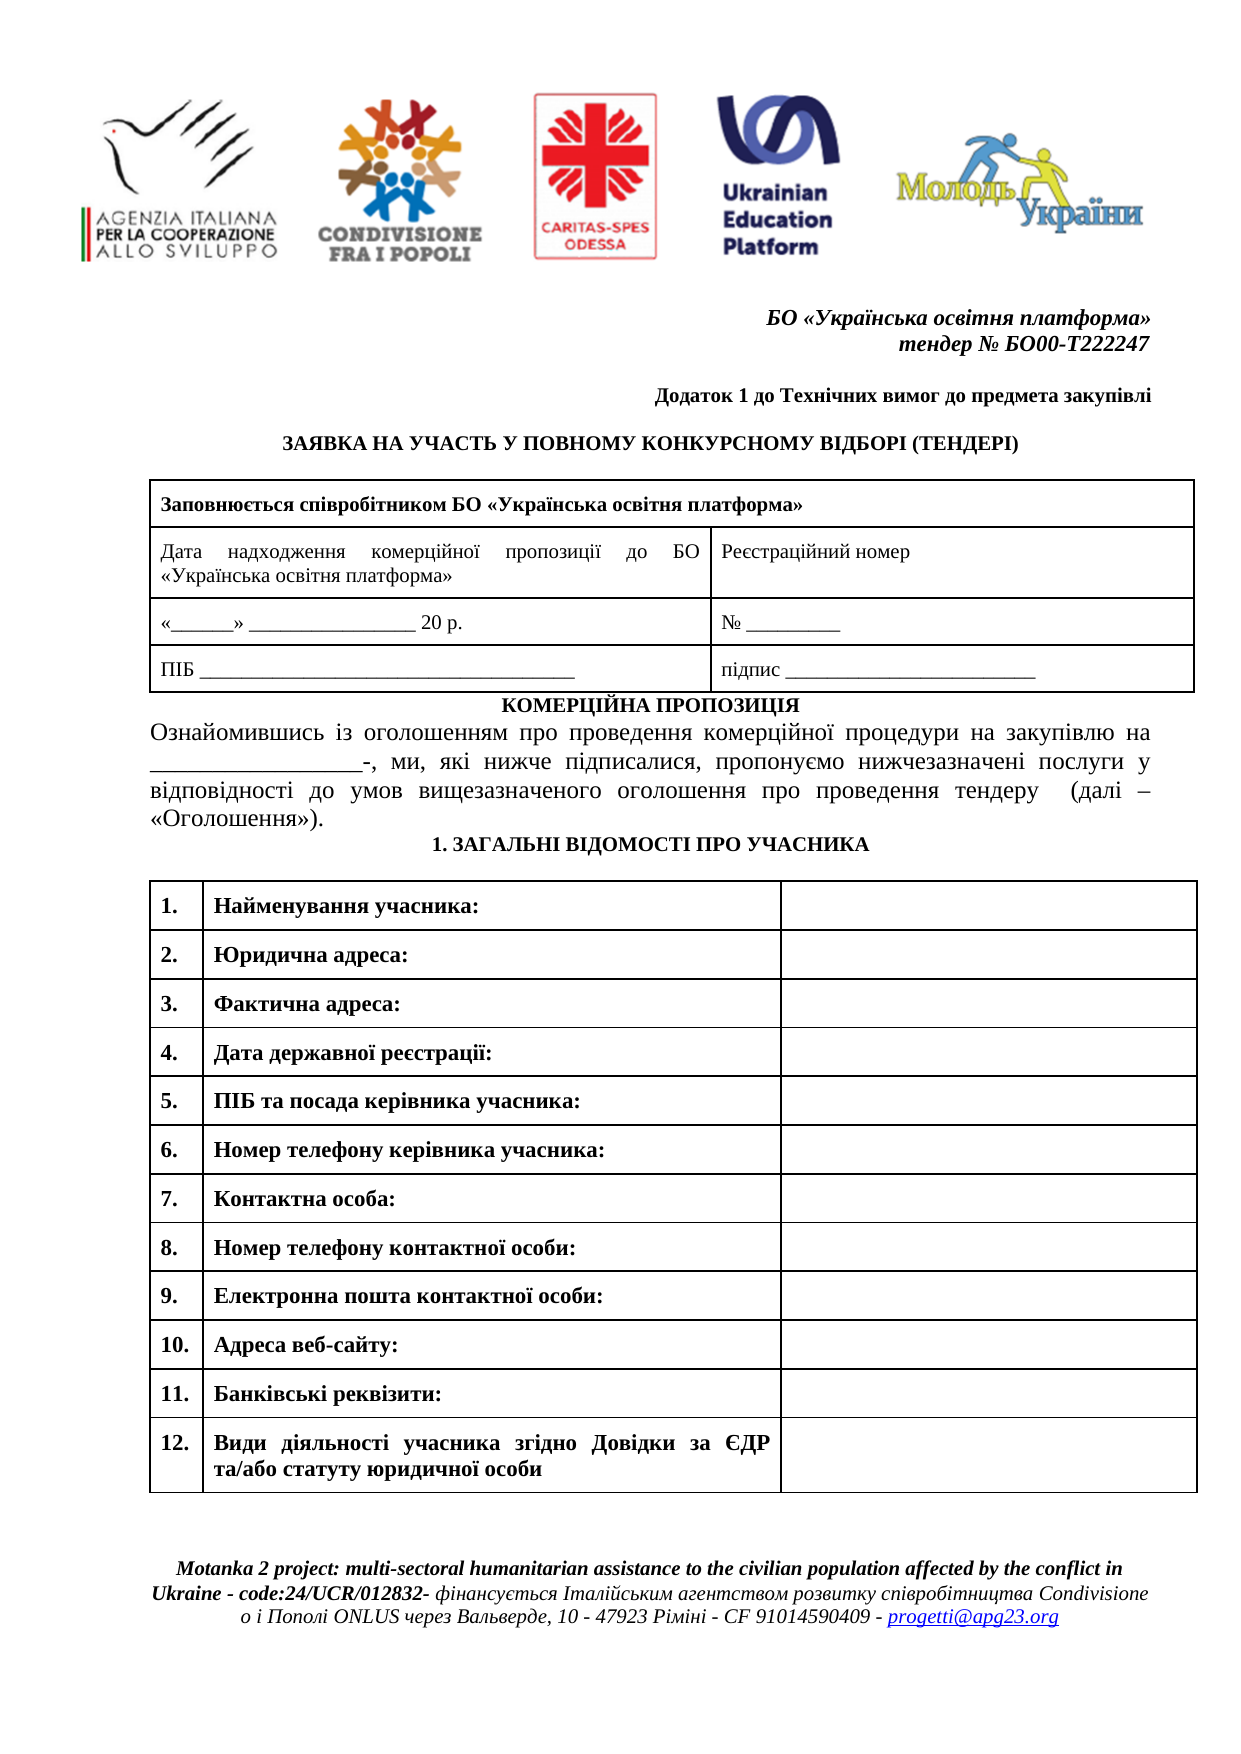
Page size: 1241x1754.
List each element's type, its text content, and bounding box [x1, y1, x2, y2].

table_cell Банківські реквізити: [204, 1370, 780, 1417]
table_cell [782, 931, 1196, 978]
table_header [782, 882, 1196, 929]
table_cell 5. [151, 1077, 202, 1124]
table_cell 6. [151, 1126, 202, 1173]
table_cell 10. [151, 1321, 202, 1368]
text тендер № БО00-Т222247 [150, 330, 1151, 356]
table_cell № _________ [712, 599, 1193, 644]
table_cell [782, 1126, 1196, 1173]
table_cell 12. [151, 1418, 202, 1492]
table_cell [782, 1223, 1196, 1270]
table_cell 4. [151, 1028, 202, 1075]
table_cell Контактна особа: [204, 1175, 780, 1222]
text Додаток 1 до Технічних вимог до предмета закупівлі [150, 383, 1151, 407]
table_cell «______» ________________ 20 р. [151, 599, 710, 644]
table_cell 11. [151, 1370, 202, 1417]
table_cell [782, 1175, 1196, 1222]
table_cell 7. [151, 1175, 202, 1222]
table_cell Адреса веб-сайту: [204, 1321, 780, 1368]
table_cell [782, 1028, 1196, 1075]
text 1. ЗАГАЛЬНІ ВІДОМОСТІ ПРО УЧАСНИКА [150, 832, 1151, 856]
table_cell 2. [151, 931, 202, 978]
table_cell ПІБ ____________________________________ [151, 646, 710, 691]
table_cell 3. [151, 980, 202, 1027]
table_cell Номер телефону керівника учасника: [204, 1126, 780, 1173]
text БО «Українська освітня платформа» [150, 304, 1151, 330]
table_cell підпис ________________________ [712, 646, 1193, 691]
table_header 1. [151, 882, 202, 929]
text Ознайомившись із оголошенням про проведення комерційної процедури на закупівлю на _________________-, ми, які нижче підписалися, пропонуємо нижчезазначені послуги у відповідності до умов вищезазначеного оголошення про проведення тендеру (далі – «Оголошення»). [150, 717, 1151, 832]
table_cell Фактична адреса: [204, 980, 780, 1027]
table_cell Дата державної реєстрації: [204, 1028, 780, 1075]
table_cell 8. [151, 1223, 202, 1270]
table_cell [782, 1418, 1196, 1492]
table_cell [782, 1370, 1196, 1417]
text КОМЕРЦІЙНА ПРОПОЗИЦІЯ [150, 693, 1151, 717]
text ЗАЯВКА НА УЧАСТЬ У ПОВНОМУ КОНКУРСНОМУ ВІДБОРІ (ТЕНДЕРІ) [150, 431, 1151, 455]
table_cell Електронна пошта контактної особи: [204, 1272, 780, 1319]
table_cell [782, 1272, 1196, 1319]
table_cell Реєстраційний номер [712, 528, 1193, 597]
table_cell [782, 1077, 1196, 1124]
table_cell ПІБ та посада керівника учасника: [204, 1077, 780, 1124]
table_header Найменування учасника: [204, 882, 780, 929]
table_cell Юридична адреса: [204, 931, 780, 978]
picture [2, 75, 1225, 275]
table_cell Види діяльності учасника згідно Довідки за ЄДР та/або статуту юридичної особи [204, 1418, 780, 1492]
table_header Заповнюється співробітником БО «Українська освітня платформа» [151, 481, 1193, 526]
table_cell 9. [151, 1272, 202, 1319]
table_cell [782, 1321, 1196, 1368]
table_cell [782, 980, 1196, 1027]
table_cell Номер телефону контактної особи: [204, 1223, 780, 1270]
table_cell Дата надходження комерційної пропозиції до БО «Українська освітня платформа» [151, 528, 710, 597]
